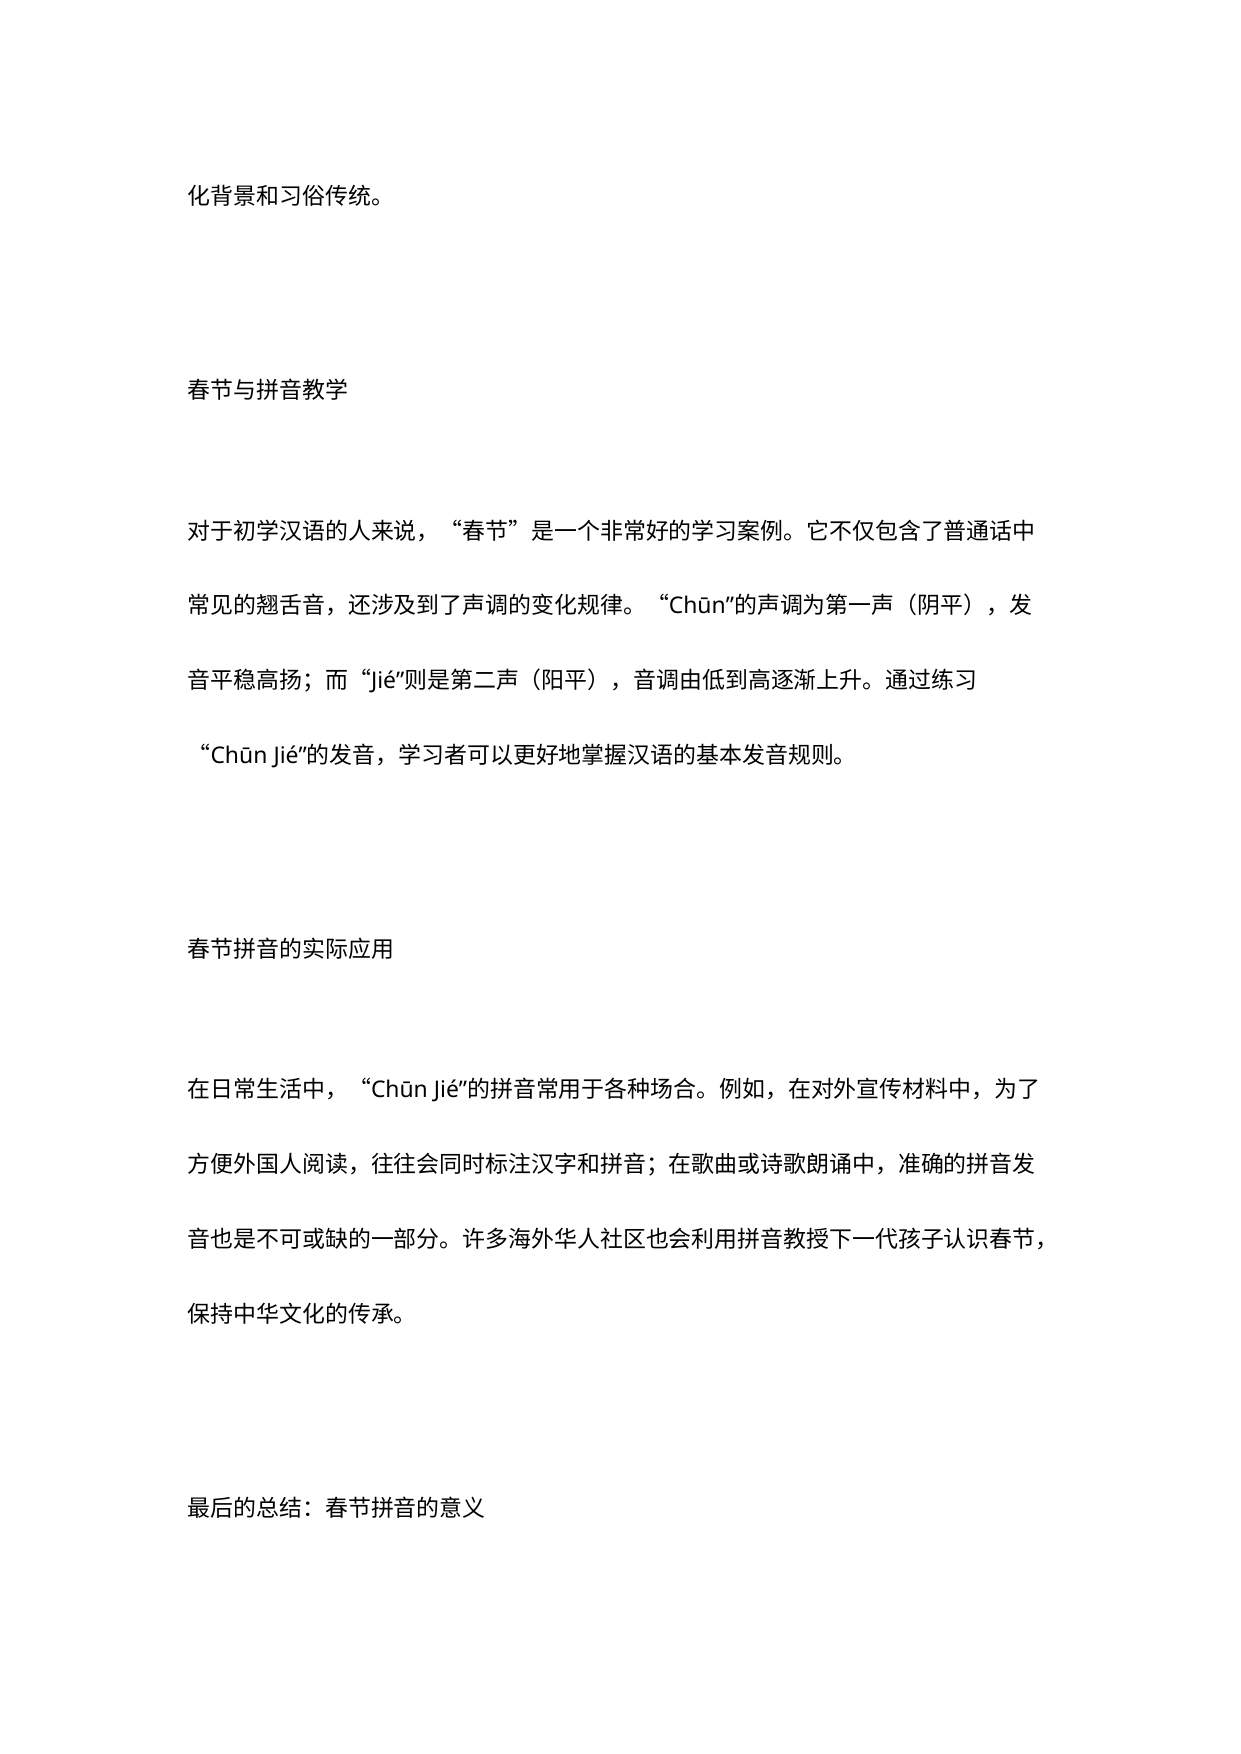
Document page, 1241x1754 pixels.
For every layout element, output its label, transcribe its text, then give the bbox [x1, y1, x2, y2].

text 在日常生活中，“Chūn Jié”的拼音常用于各种场合。例如，在对外宣传材料中，为了方便外国人阅读，往往会同时标注汉字和拼音；在歌曲或诗歌朗诵中，准确的拼音发音也是不可或缺的一部分。许多海外华人社区也会利用拼音教授下一代孩子认识春节，保持中华文化的传承。 [187, 1056, 1053, 1344]
text 春节拼音的实际应用 [187, 915, 1053, 980]
text 最后的总结：春节拼音的意义 [187, 1474, 1053, 1539]
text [187, 162, 1053, 227]
text 对于初学汉语的人来说，“春节”是一个非常好的学习案例。它不仅包含了普通话中常见的翘舌音，还涉及到了声调的变化规律。“Chūn”的声调为第一声（阴平），发音平稳高扬；而“Jié”则是第二声（阳平），音调由低到高逐渐上升。通过练习“Chūn Jié”的发音，学习者可以更好地掌握汉语的基本发音规则。 [187, 497, 1053, 786]
text 春节与拼音教学 [187, 356, 1053, 421]
